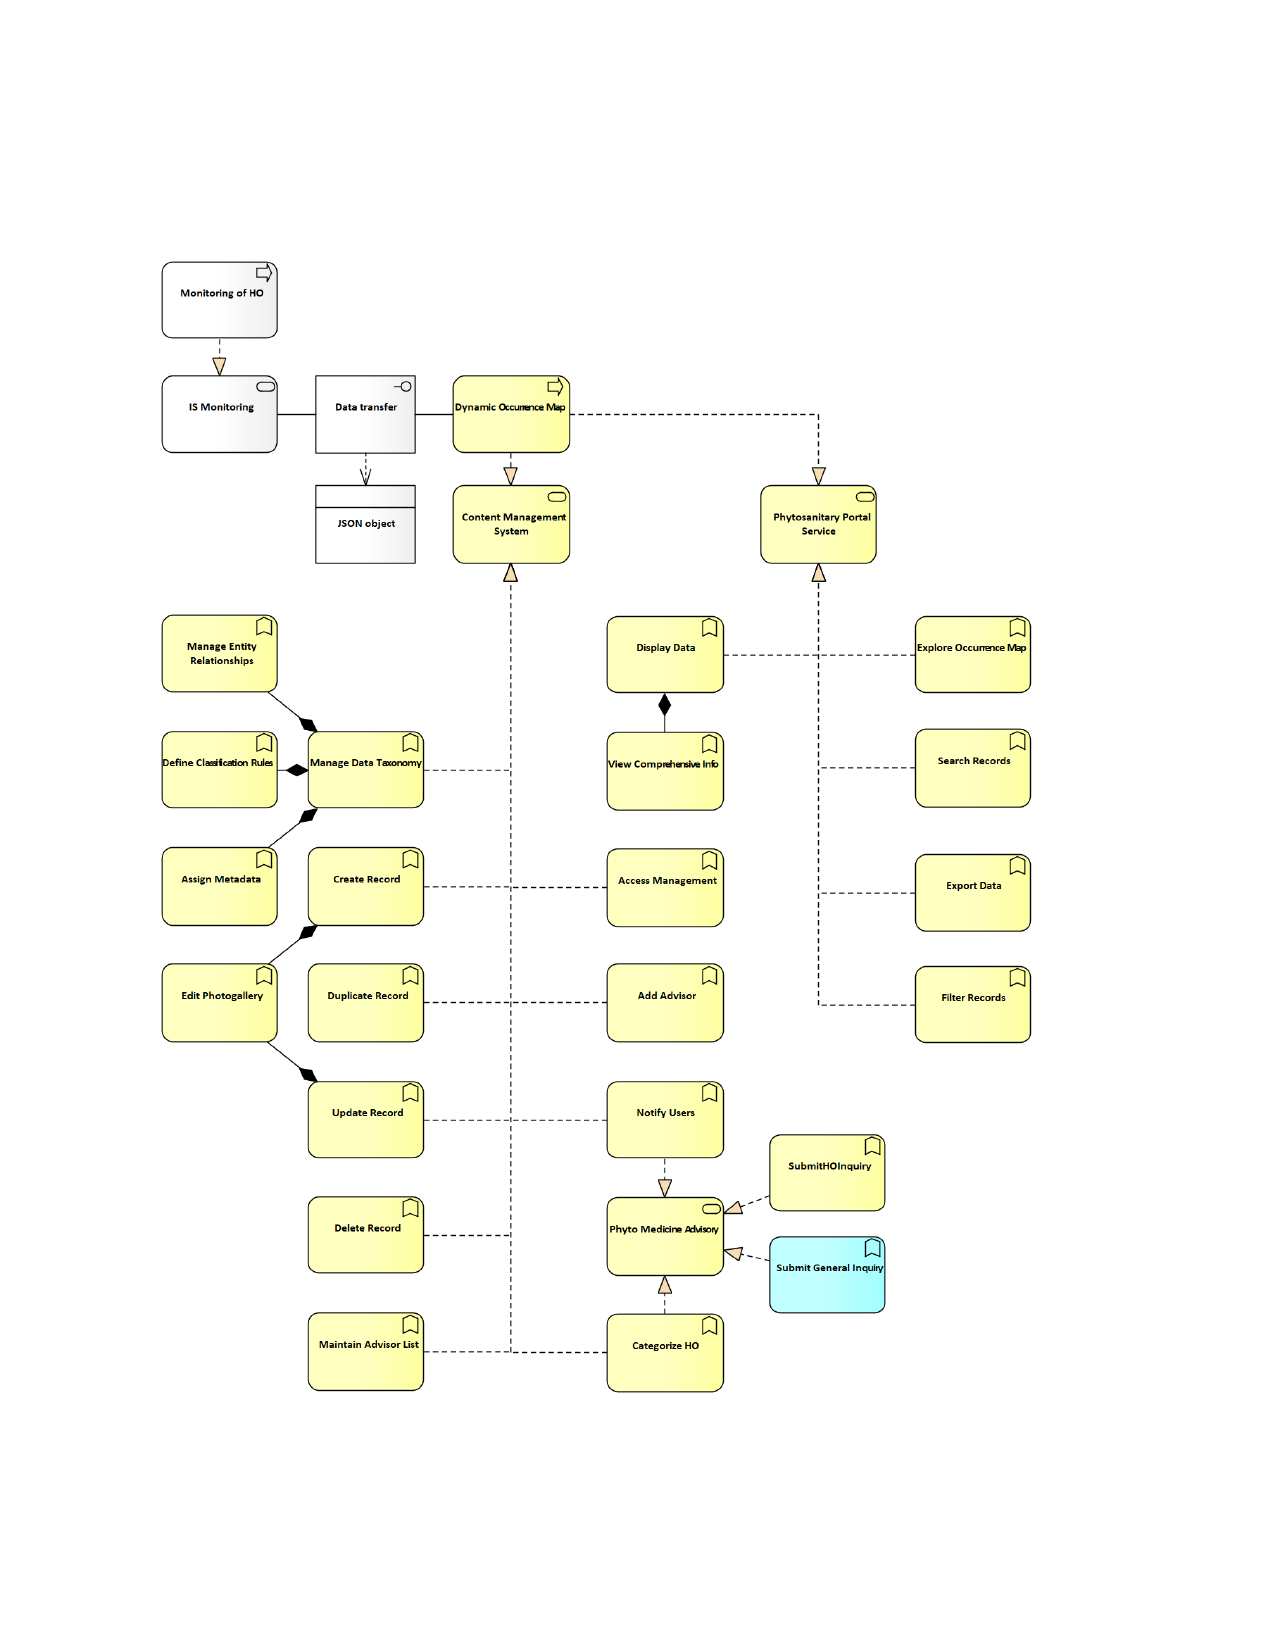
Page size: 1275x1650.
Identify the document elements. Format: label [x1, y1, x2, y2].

picture [150, 250, 1042, 1402]
